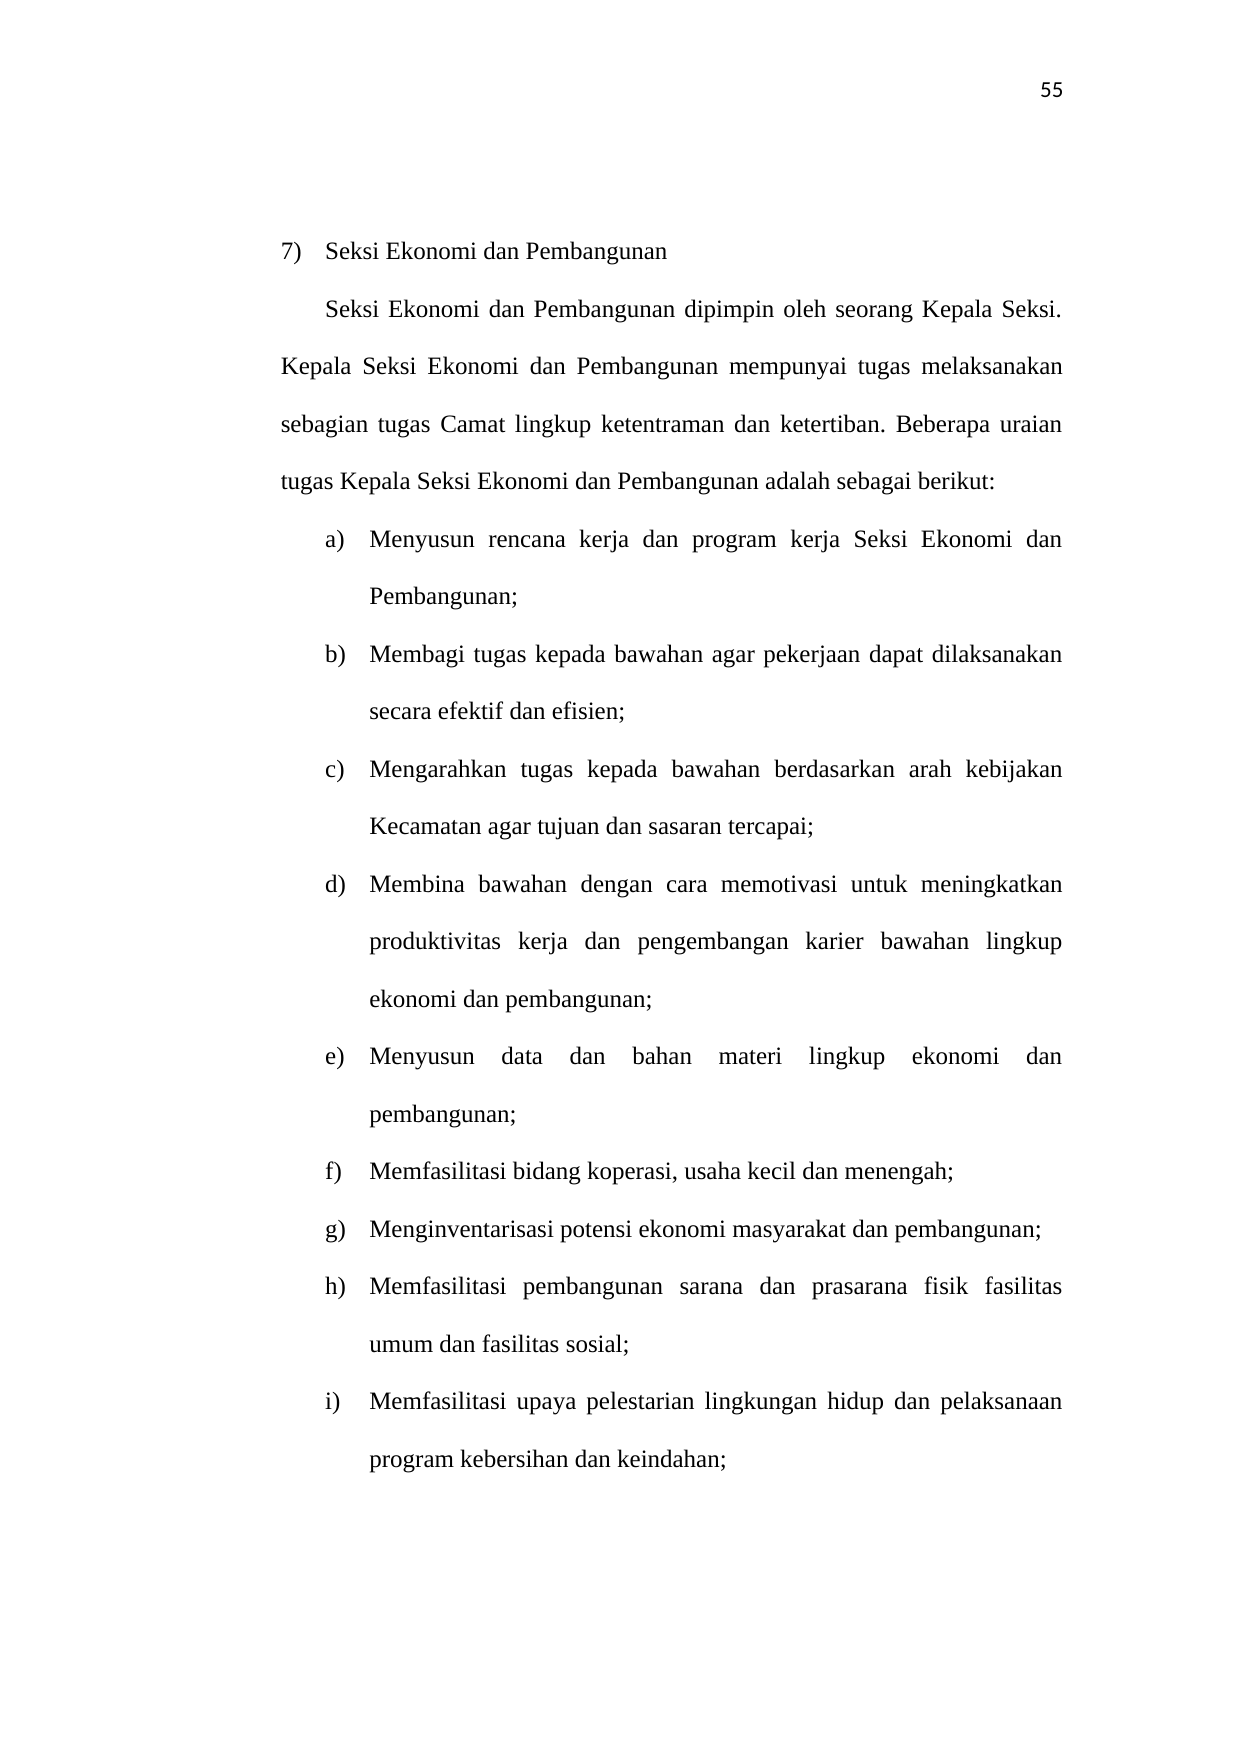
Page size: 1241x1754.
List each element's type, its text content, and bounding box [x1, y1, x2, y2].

list Menyusun data dan bahan materi lingkup ekonomi dan pembangunan; [325, 1041, 1063, 1127]
list Membagi tugas kepada bawahan agar pekerjaan dapat dilaksanakan secara efektif dan efisien; [325, 639, 1063, 725]
list Memfasilitasi upaya pelestarian lingkungan hidup dan pelaksanaan program kebersihan dan keindahan; [325, 1386, 1063, 1472]
list Seksi Ekonomi dan Pembangunan dipimpin oleh seorang Kepala Seksi. Kepala Seksi Ekonomi dan Pembangunan mempunyai tugas melaksanakan sebagian tugas Camat lingkup ketentraman dan ketertiban. Beberapa uraian tugas Kepala Seksi Ekonomi dan Pembangunan adalah sebagai berikut: [281, 294, 1063, 495]
list Membina bawahan dengan cara memotivasi untuk meningkatkan produktivitas kerja dan pengembangan karier bawahan lingkup ekonomi dan pembangunan; [325, 869, 1063, 1012]
list Menyusun rencana kerja dan program kerja Seksi Ekonomi dan Pembangunan; [325, 524, 1063, 610]
list Mengarahkan tugas kepada bawahan berdasarkan arah kebijakan Kecamatan agar tujuan dan sasaran tercapai; [325, 754, 1063, 840]
list Memfasilitasi pembangunan sarana dan prasarana fisik fasilitas umum dan fasilitas sosial; [325, 1271, 1063, 1357]
list Memfasilitasi bidang koperasi, usaha kecil dan menengah; [325, 1156, 1063, 1185]
list Menginventarisasi potensi ekonomi masyarakat dan pembangunan; [325, 1214, 1063, 1242]
list Seksi Ekonomi dan Pembangunan [281, 236, 1063, 265]
